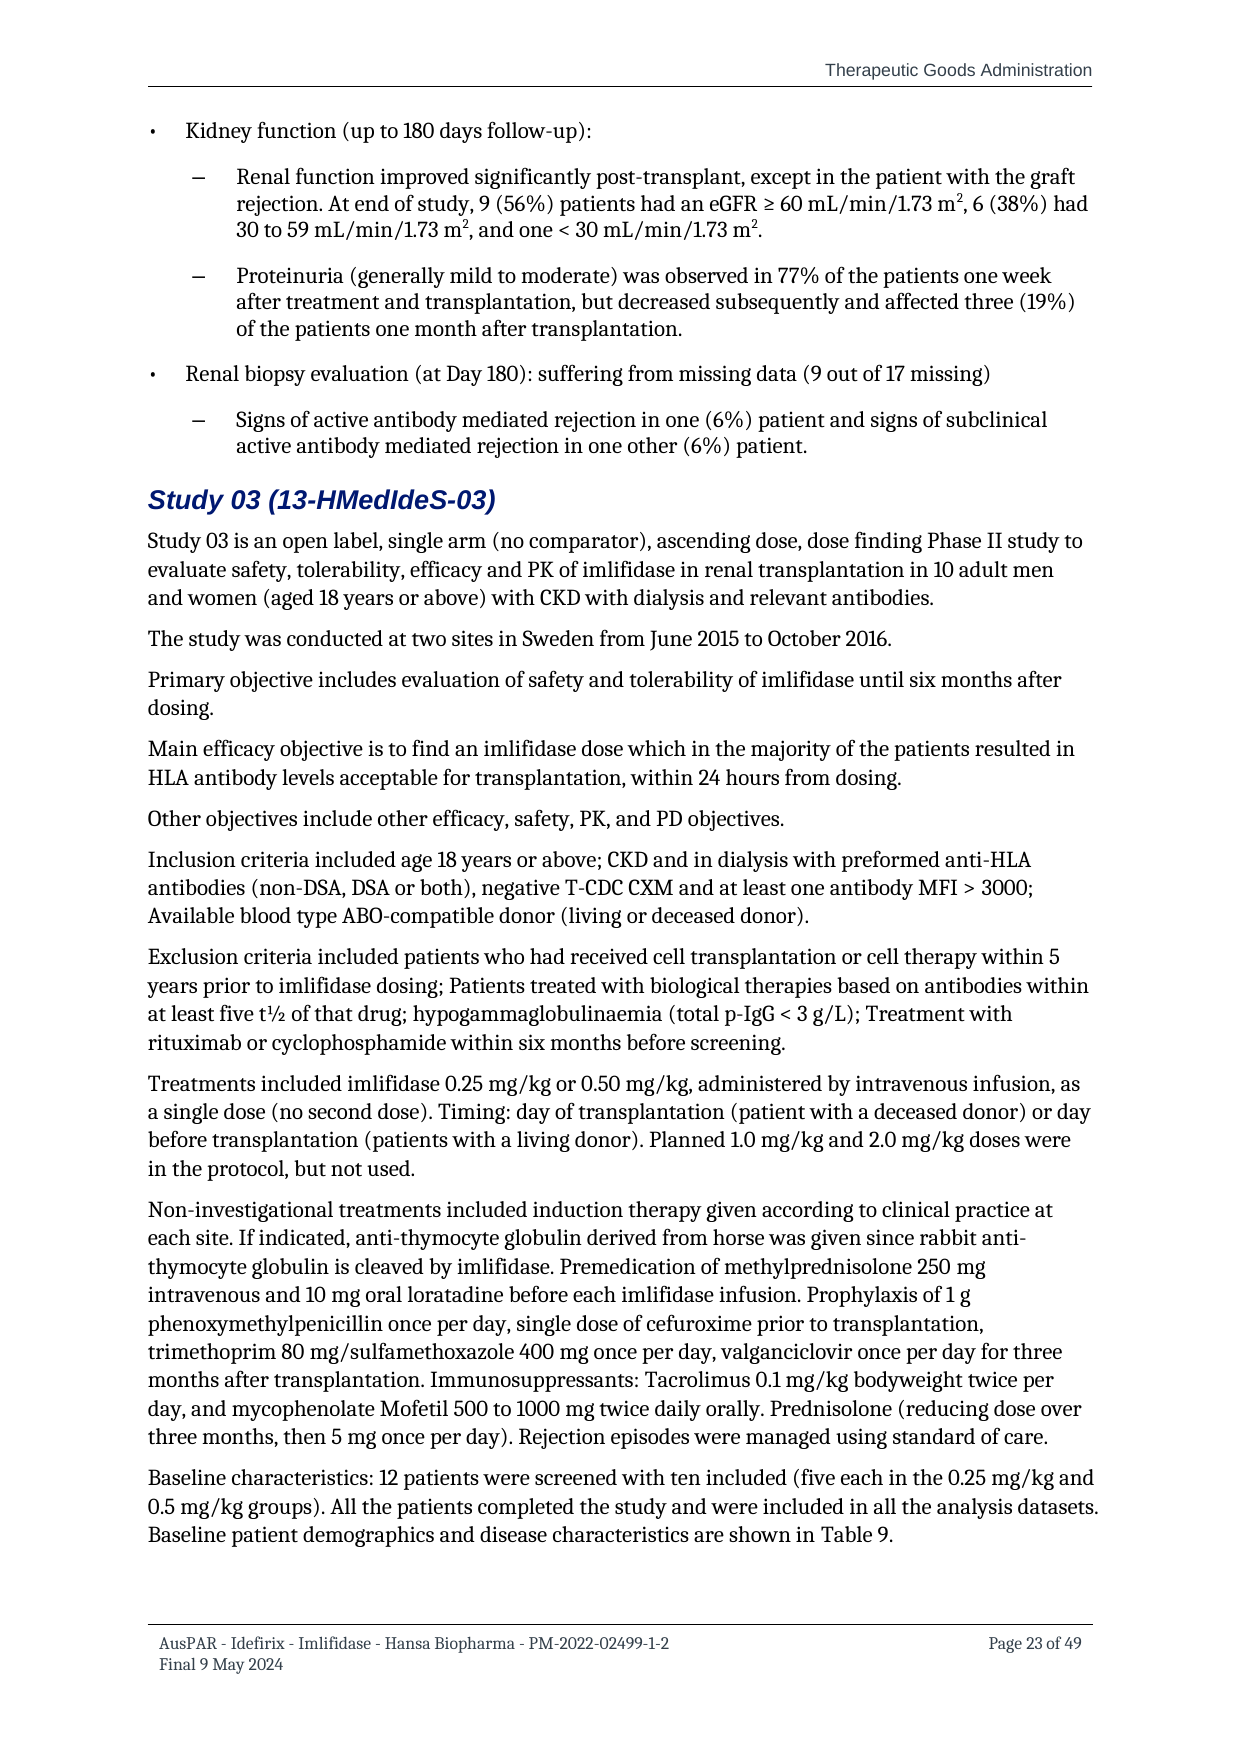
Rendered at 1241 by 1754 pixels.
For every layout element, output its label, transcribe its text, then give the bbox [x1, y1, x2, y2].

list Proteinuria (generally mild to moderate) was observed in 77% of the patients one week after treatment and transplantation, but decreased subsequently and affected three (19%) of the patients one month after transplantation. [192, 262, 1092, 342]
text Main efficacy objective is to find an imlifidase dose which in the majority of the patients resulted in HLA antibody levels acceptable for transplantation, within 24 hours from dosing. [148, 736, 1092, 791]
list Kidney function (up to 180 days follow-up): [148, 118, 1092, 144]
text Inclusion criteria included age 18 years or above; CKD and in dialysis with preformed anti-HLA antibodies (non-DSA, DSA or both), negative T-CDC CXM and at least one antibody MFI > 3000; Available blood type ABO-compatible donor (living or deceased donor). [148, 846, 1092, 929]
text Exclusion criteria included patients who had received cell transplantation or cell therapy within 5 years prior to imlifidase dosing; Patients treated with biological therapies based on antibodies within at least five t½ of that drug; hypogammaglobulinaemia (total p-IgG < 3 g/L); Treatment with rituximab or cyclophosphamide within six months before screening. [148, 944, 1092, 1056]
text Treatments included imlifidase 0.25 mg/kg or 0.50 mg/kg, administered by intravenous infusion, as a single dose (no second dose). Timing: day of transplantation (patient with a deceased donor) or day before transplantation (patients with a living donor). Planned 1.0 mg/kg and 2.0 mg/kg doses were in the protocol, but not used. [148, 1070, 1092, 1182]
text Non-investigational treatments included induction therapy given according to clinical practice at each site. If indicated, anti-thymocyte globulin derived from horse was given since rabbit anti-thymocyte globulin is cleaved by imlifidase. Premedication of methylprednisolone 250 mg intravenous and 10 mg oral loratadine before each imlifidase infusion. Prophylaxis of 1 g phenoxymethylpenicillin once per day, single dose of cefuroxime prior to transplantation, trimethoprim 80 mg/sulfamethoxazole 400 mg once per day, valganciclovir once per day for three months after transplantation. Immunosuppressants: Tacrolimus 0.1 mg/kg bodyweight twice per day, and mycophenolate Mofetil 500 to 1000 mg twice daily orally. Prednisolone (reducing dose over three months, then 5 mg once per day). Rejection episodes were managed using standard of care. [148, 1197, 1092, 1451]
subtitle Study 03 (13-HMedIdeS-03) [148, 484, 1092, 515]
list Renal biopsy evaluation (at Day 180): suffering from missing data (9 out of 17 missing) [148, 361, 1092, 387]
text Other objectives include other efficacy, safety, PK, and PD objectives. [148, 805, 1092, 832]
text The study was conducted at two sites in Sweden from June 2015 to October 2016. [148, 626, 1092, 652]
list Signs of active antibody mediated rejection in one (6%) patient and signs of subclinical active antibody mediated rejection in one other (6%) patient. [192, 406, 1092, 459]
text Primary objective includes evaluation of safety and tolerability of imlifidase until six months after dosing. [148, 667, 1092, 721]
list Renal function improved significantly post-transplant, except in the patient with the graft rejection. At end of study, 9 (56%) patients had an eGFR ≥ 60 mL/min/1.73 m2, 6 (38%) had 30 to 59 mL/min/1.73 m2, and one < 30 mL/min/1.73 m2. [192, 163, 1092, 243]
text Study 03 is an open label, single arm (no comparator), ascending dose, dose finding Phase II study to evaluate safety, tolerability, efficacy and PK of imlifidase in renal transplantation in 10 adult men and women (aged 18 years or above) with CKD with dialysis and relevant antibodies. [148, 528, 1092, 611]
